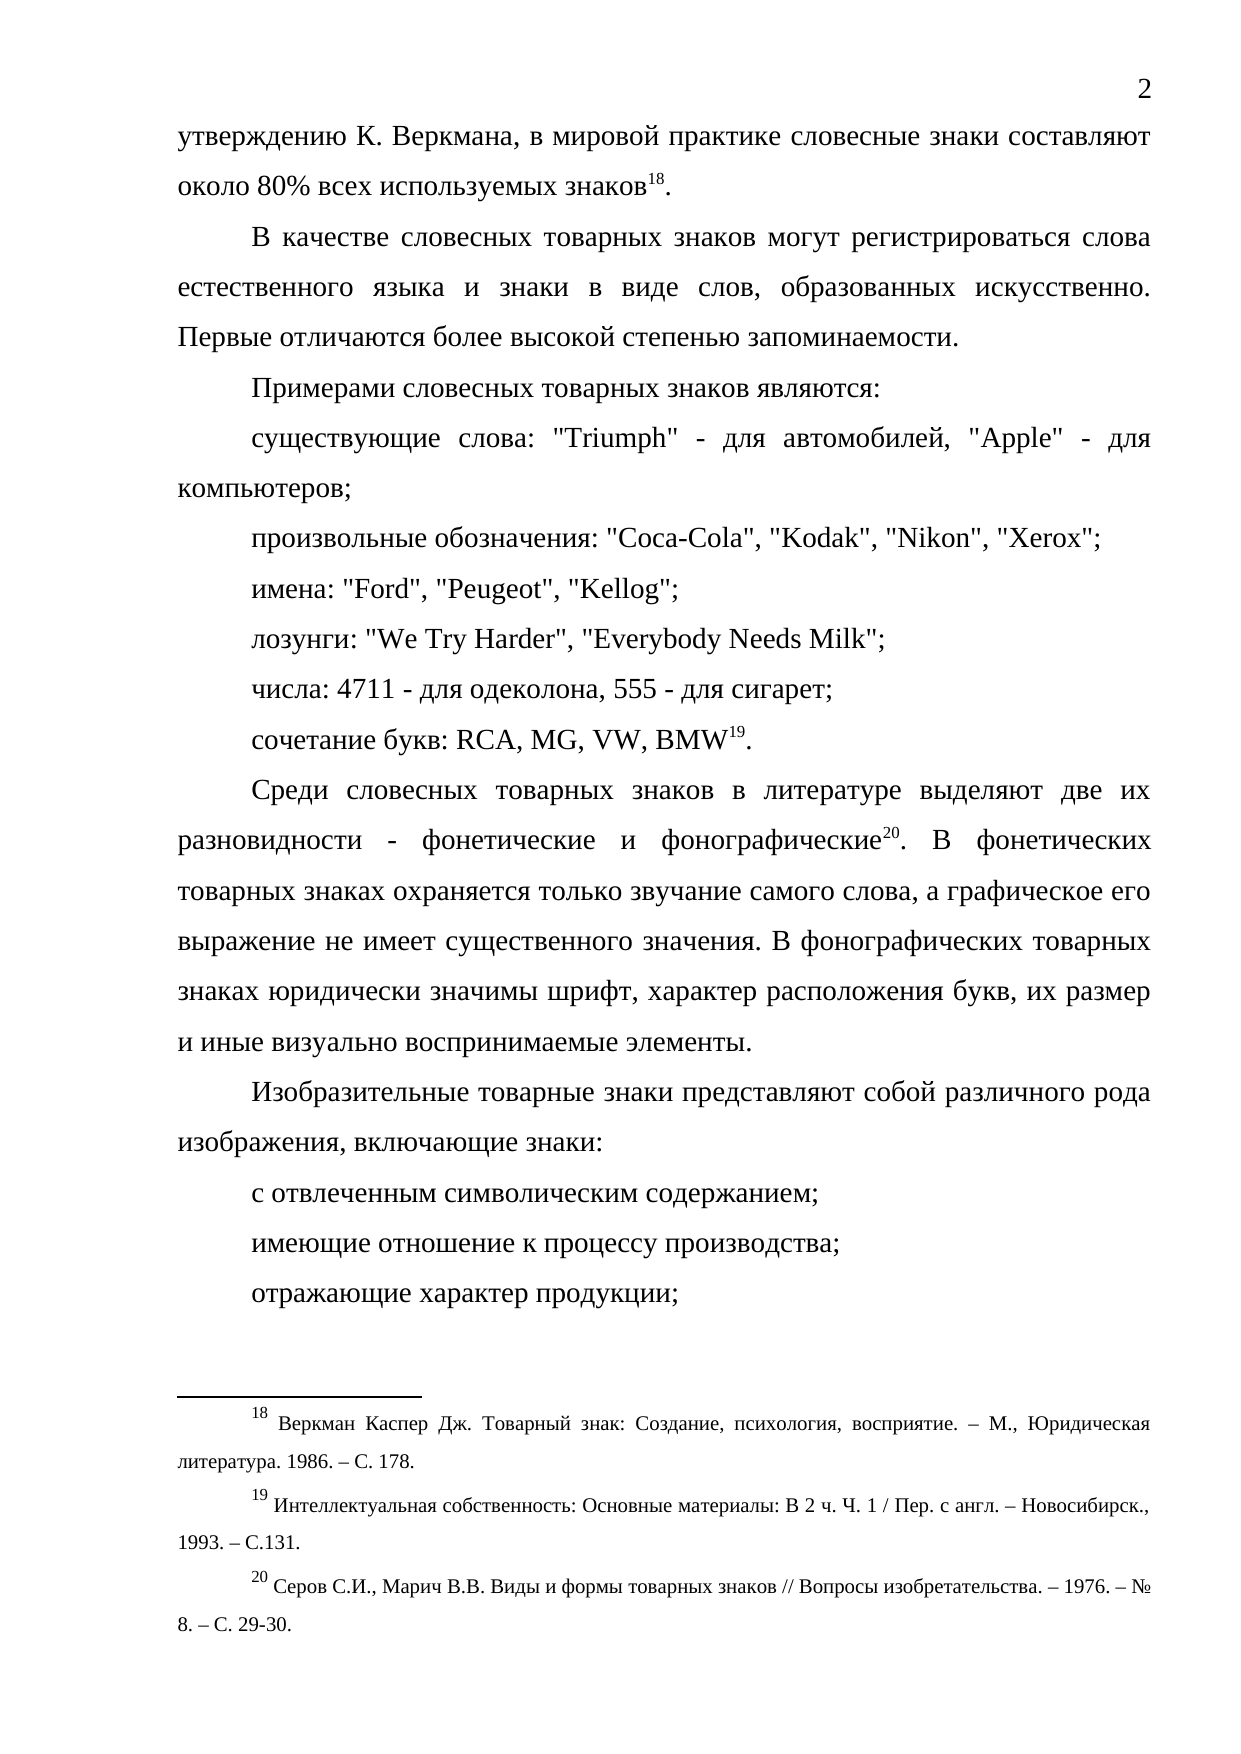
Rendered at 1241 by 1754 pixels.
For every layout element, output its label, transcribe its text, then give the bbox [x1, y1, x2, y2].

text В качестве словесных товарных знаков могут регистрироваться слова естественного языка и знаки в виде слов, образованных искусственно. Первые отличаются более высокой степенью запоминаемости. [177, 219, 1152, 353]
text Изобразительные товарные знаки представляют собой различного рода изображения, включающие знаки: [177, 1074, 1152, 1158]
text имена: "Ford", "Peugeot", "Kellog"; [177, 571, 1152, 604]
text произвольные обозначения: "Coca-Cola", "Kodak", "Nikon", "Xerox"; [177, 521, 1152, 554]
text существующие слова: "Triumph" - для автомобилей, "Apple" - для компьютеров; [177, 420, 1152, 504]
text отражающие характер продукции; [177, 1275, 1152, 1309]
text Примерами словесных товарных знаков являются: [177, 370, 1152, 403]
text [177, 118, 1152, 202]
text сочетание букв: RCA, MG, VW, BMW. [177, 722, 1152, 755]
text числа: 4711 - для одеколона, 555 - для сигарет; [177, 672, 1152, 705]
text имеющие отношение к процессу производства; [177, 1225, 1152, 1258]
text лозунги: "We Try Harder", "Everybody Needs Milk"; [177, 621, 1152, 655]
text с отвлеченным символическим содержанием; [177, 1175, 1152, 1208]
text Среди словесных товарных знаков в литературе выделяют две их разновидности - фонетические и фонографические. В фонетических товарных знаках охраняется только звучание самого слова, а графическое его выражение не имеет существенного значения. В фонографических товарных знаках юридически значимы шрифт, характер расположения букв, их размер и иные визуально воспринимаемые элементы. [177, 772, 1152, 1057]
